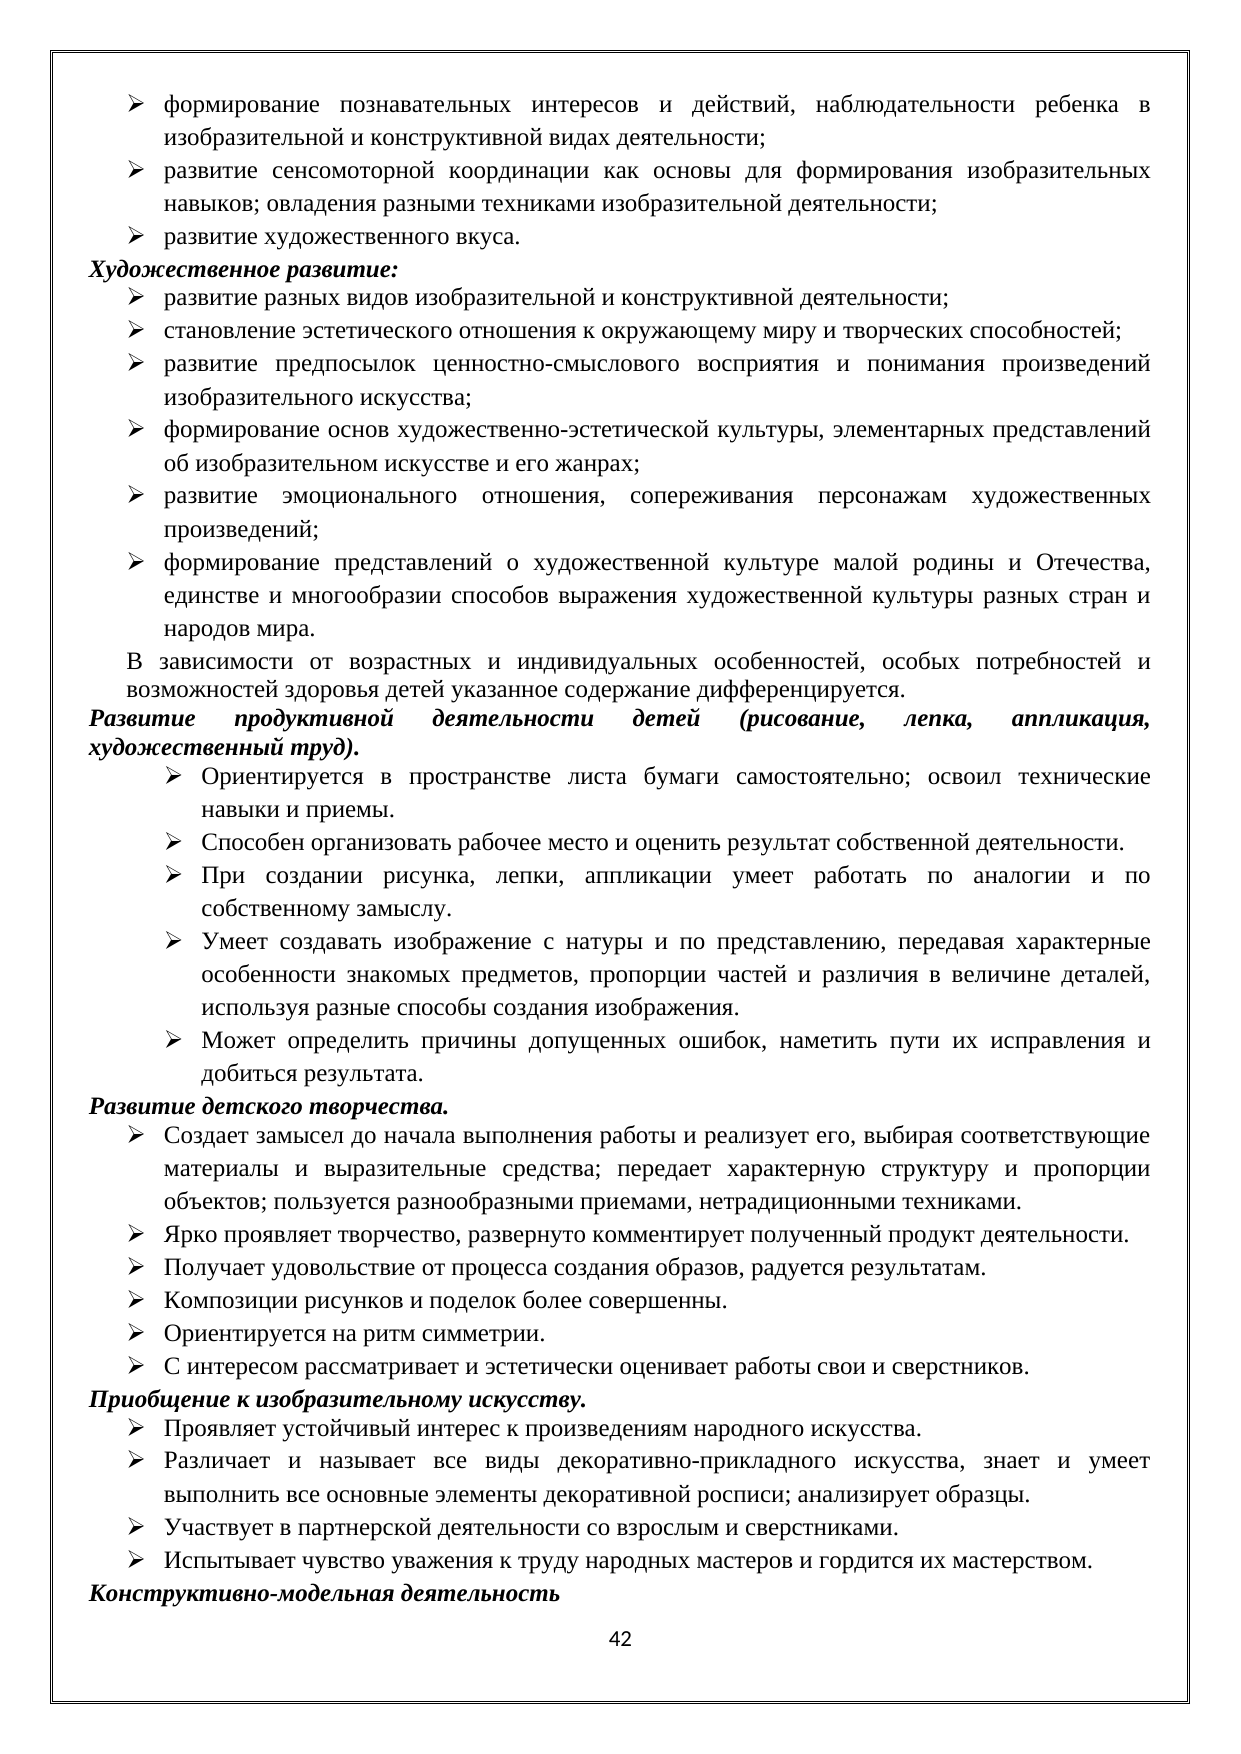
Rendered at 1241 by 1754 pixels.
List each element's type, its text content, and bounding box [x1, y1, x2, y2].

list становление эстетического отношения к окружающему миру и творческих способностей; [126, 316, 1152, 344]
list формирование основ художественно-эстетической культуры, элементарных представлений об изобразительном искусстве и его жанрах; [126, 414, 1152, 476]
list Ориентируется в пространстве листа бумаги самостоятельно; освоил технические навыки и приемы. [164, 761, 1152, 822]
list Ориентируется на ритм симметрии. [126, 1318, 1152, 1347]
list Испытывает чувство уважения к труду народных мастеров и гордится их мастерством. [126, 1545, 1152, 1573]
list Способен организовать рабочее место и оценить результат собственной деятельности. [164, 827, 1152, 856]
list Получает удовольствие от процесса создания образов, радуется результатам. [126, 1252, 1152, 1281]
list Может определить причины допущенных ошибок, наметить пути их исправления и добиться результата. [164, 1025, 1152, 1087]
list формирование познавательных интересов и действий, наблюдательности ребенка в изобразительной и конструктивной видах деятельности; [126, 89, 1152, 150]
list развитие предпосылок ценностно-смыслового восприятия и понимания произведений изобразительного искусства; [126, 348, 1152, 410]
list С интересом рассматривает и эстетически оценивает работы свои и сверстников. [126, 1351, 1152, 1379]
list развитие сенсомоторной координации как основы для формирования изобразительных навыков; овладения разными техниками изобразительной деятельности; [126, 155, 1152, 216]
text Развитие детского творчества. [89, 1091, 1152, 1120]
list развитие художественного вкуса. [126, 221, 1152, 249]
list Создает замысел до начала выполнения работы и реализует его, выбирая соответствующие материалы и выразительные средства; передает характерную структуру и пропорции объектов; пользуется разнообразными приемами, нетрадиционными техниками. [126, 1120, 1152, 1214]
text Развитие продуктивной деятельности детей (рисование, лепка, аппликация, художественный труд). [89, 703, 1152, 761]
list При создании рисунка, лепки, аппликации умеет работать по аналогии и по собственному замыслу. [164, 860, 1152, 922]
list Проявляет устойчивый интерес к произведениям народного искусства. [126, 1413, 1152, 1441]
list Различает и называет все виды декоративно-прикладного искусства, знает и умеет выполнить все основные элементы декоративной росписи; анализирует образцы. [126, 1446, 1152, 1507]
text Приобщение к изобразительному искусству. [89, 1384, 1152, 1413]
text Художественное развитие: [89, 254, 1152, 282]
list развитие эмоционального отношения, сопереживания персонажам художественных произведений; [126, 481, 1152, 542]
list развитие разных видов изобразительной и конструктивной деятельности; [126, 282, 1152, 311]
list Ярко проявляет творчество, развернуто комментирует полученный продукт деятельности. [126, 1219, 1152, 1247]
list Участвует в партнерской деятельности со взрослым и сверстниками. [126, 1512, 1152, 1540]
list Умеет создавать изображение с натуры и по представлению, передавая характерные особенности знакомых предметов, пропорции частей и различия в величине деталей, используя разные способы создания изображения. [164, 926, 1152, 1021]
text Конструктивно-модельная деятельность [89, 1578, 1152, 1606]
list Композиции рисунков и поделок более совершенны. [126, 1285, 1152, 1313]
text В зависимости от возрастных и индивидуальных особенностей, особых потребностей и возможностей здоровья детей указанное содержание дифференцируется. [126, 646, 1152, 703]
list формирование представлений о художественной культуре малой родины и Отечества, единстве и многообразии способов выражения художественной культуры разных стран и народов мира. [126, 547, 1152, 641]
